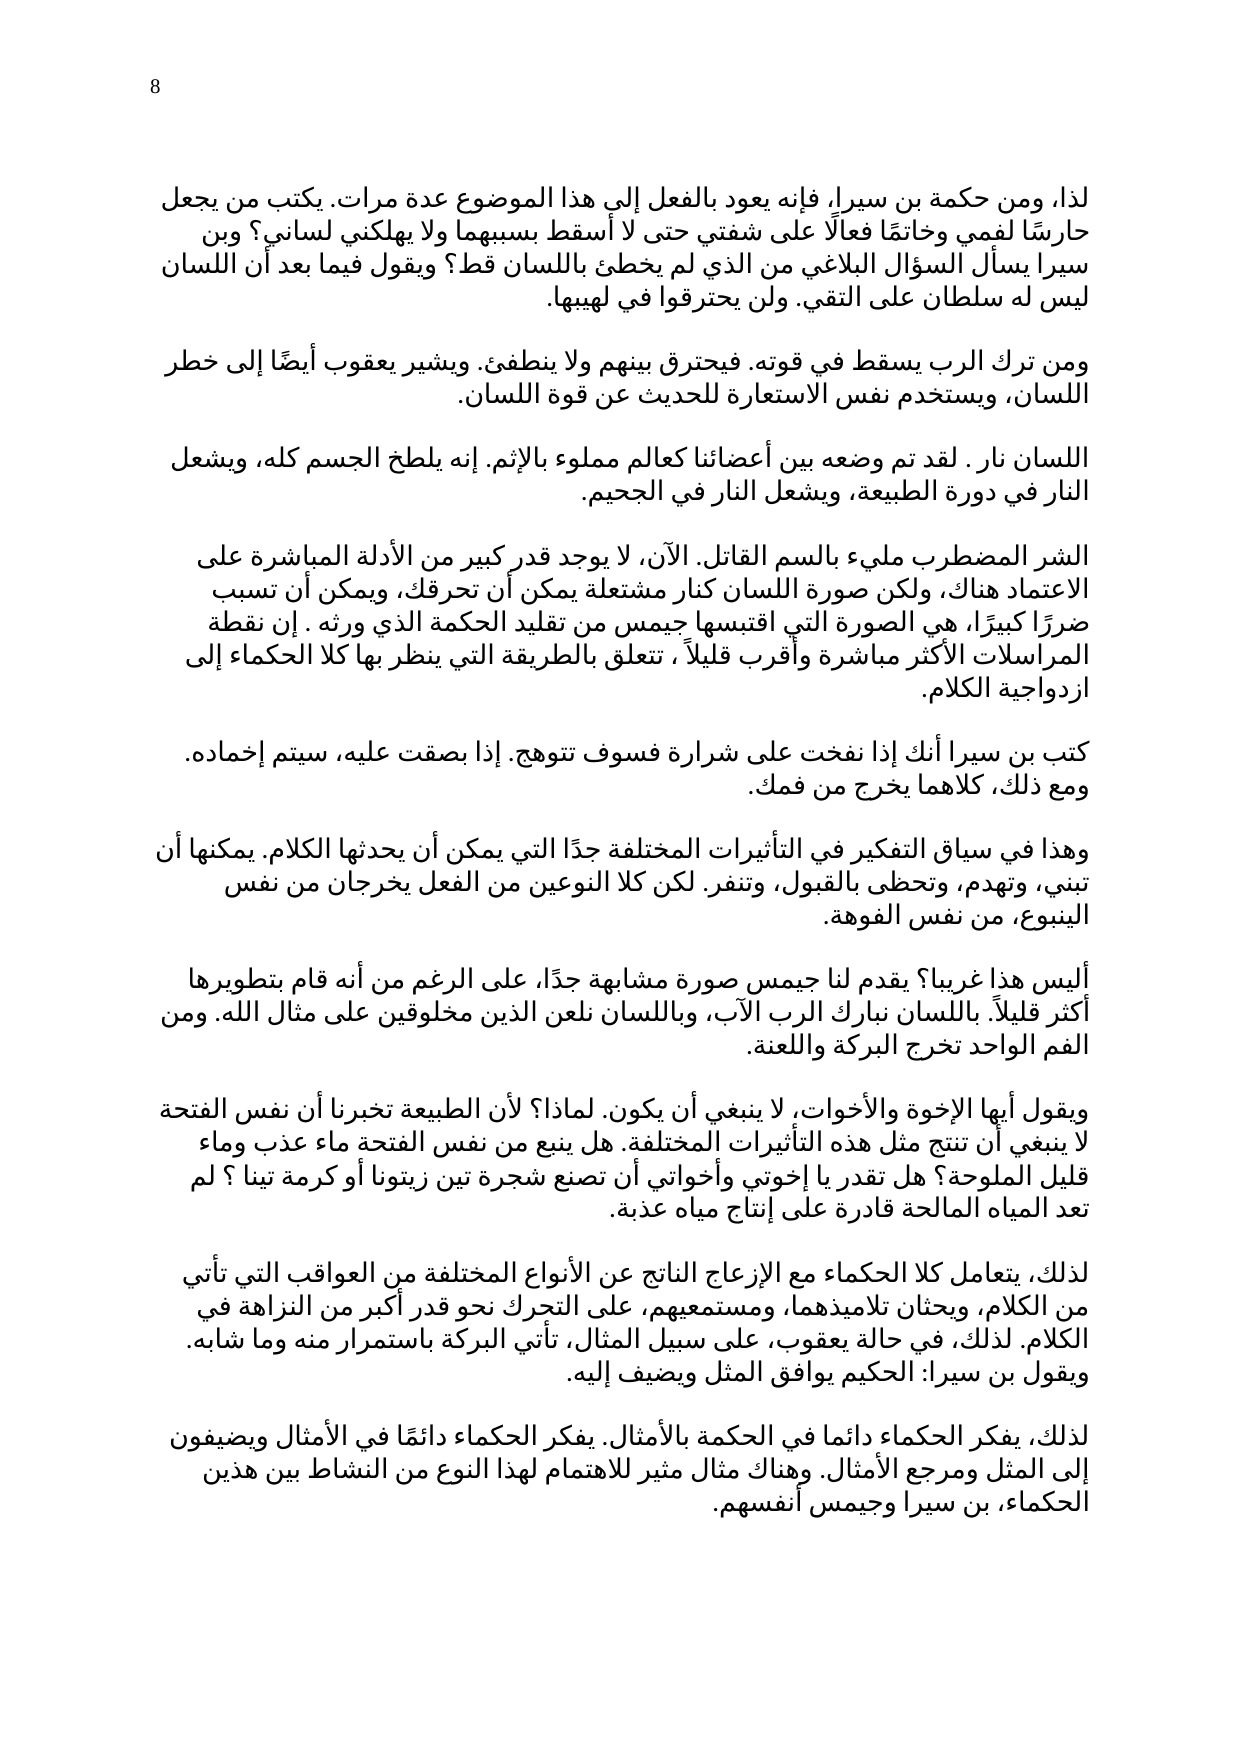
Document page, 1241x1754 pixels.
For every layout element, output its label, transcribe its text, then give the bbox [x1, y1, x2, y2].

text ومن ترك الرب يسقط في قوته. فيحترق بينهم ولا ينطفئ. ويشير يعقوب أيضًا إلى خطر اللسان، ويستخدم نفس الاستعارة للحديث عن قوة اللسان. [150, 344, 1090, 410]
text كتب بن سيرا أنك إذا نفخت على شرارة فسوف تتوهج. إذا بصقت عليه، سيتم إخماده. ومع ذلك، كلاهما يخرج من فمك. [150, 735, 1090, 801]
text ويقول أيها الإخوة والأخوات، لا ينبغي أن يكون. لماذا؟ لأن الطبيعة تخبرنا أن نفس الفتحة لا ينبغي أن تنتج مثل هذه التأثيرات المختلفة. هل ينبع من نفس الفتحة ماء عذب وماء قليل الملوحة؟ هل تقدر يا إخوتي وأخواتي أن تصنع شجرة تين زيتونا أو كرمة تينا ؟ لم تعد المياه المالحة قادرة على إنتاج مياه عذبة. [150, 1093, 1090, 1225]
text وهذا في سياق التفكير في التأثيرات المختلفة جدًا التي يمكن أن يحدثها الكلام. يمكنها أن تبني، وتهدم، وتحظى بالقبول، وتنفر. لكن كلا النوعين من الفعل يخرجان من نفس الينبوع، من نفس الفوهة. [150, 832, 1090, 931]
text اللسان نار . لقد تم وضعه بين أعضائنا كعالم مملوء بالإثم. إنه يلطخ الجسم كله، ويشعل النار في دورة الطبيعة، ويشعل النار في الجحيم. [150, 442, 1090, 508]
text أليس هذا غريبا؟ يقدم لنا جيمس صورة مشابهة جدًا، على الرغم من أنه قام بتطويرها أكثر قليلاً. باللسان نبارك الرب الآب، وباللسان نلعن الذين مخلوقين على مثال الله. ومن الفم الواحد تخرج البركة واللعنة. [150, 962, 1090, 1061]
text لذلك، يفكر الحكماء دائما في الحكمة بالأمثال. يفكر الحكماء دائمًا في الأمثال ويضيفون إلى المثل ومرجع الأمثال. وهناك مثال مثير للاهتمام لهذا النوع من النشاط بين هذين الحكماء، بن سيرا وجيمس أنفسهم. [150, 1419, 1090, 1518]
text الشر المضطرب مليء بالسم القاتل. الآن، لا يوجد قدر كبير من الأدلة المباشرة على الاعتماد هناك، ولكن صورة اللسان كنار مشتعلة يمكن أن تحرقك، ويمكن أن تسبب ضررًا كبيرًا، هي الصورة التي اقتبسها جيمس من تقليد الحكمة الذي ورثه . إن نقطة المراسلات الأكثر مباشرة وأقرب قليلاً ، تتعلق بالطريقة التي ينظر بها كلا الحكماء إلى ازدواجية الكلام. [150, 539, 1090, 704]
text لذلك، يتعامل كلا الحكماء مع الإزعاج الناتج عن الأنواع المختلفة من العواقب التي تأتي من الكلام، ويحثان تلاميذهما، ومستمعيهم، على التحرك نحو قدر أكبر من النزاهة في الكلام. لذلك، في حالة يعقوب، على سبيل المثال، تأتي البركة باستمرار منه وما شابه. ويقول بن سيرا: الحكيم يوافق المثل ويضيف إليه. [150, 1256, 1090, 1388]
text لذا، ومن حكمة بن سيرا، فإنه يعود بالفعل إلى هذا الموضوع عدة مرات. يكتب من يجعل حارسًا لفمي وخاتمًا فعالًا على شفتي حتى لا أسقط بسببهما ولا يهلكني لساني؟ وبن سيرا يسأل السؤال البلاغي من الذي لم يخطئ باللسان قط؟ ويقول فيما بعد أن اللسان ليس له سلطان على التقي. ولن يحترقوا في لهيبها. [150, 181, 1090, 313]
